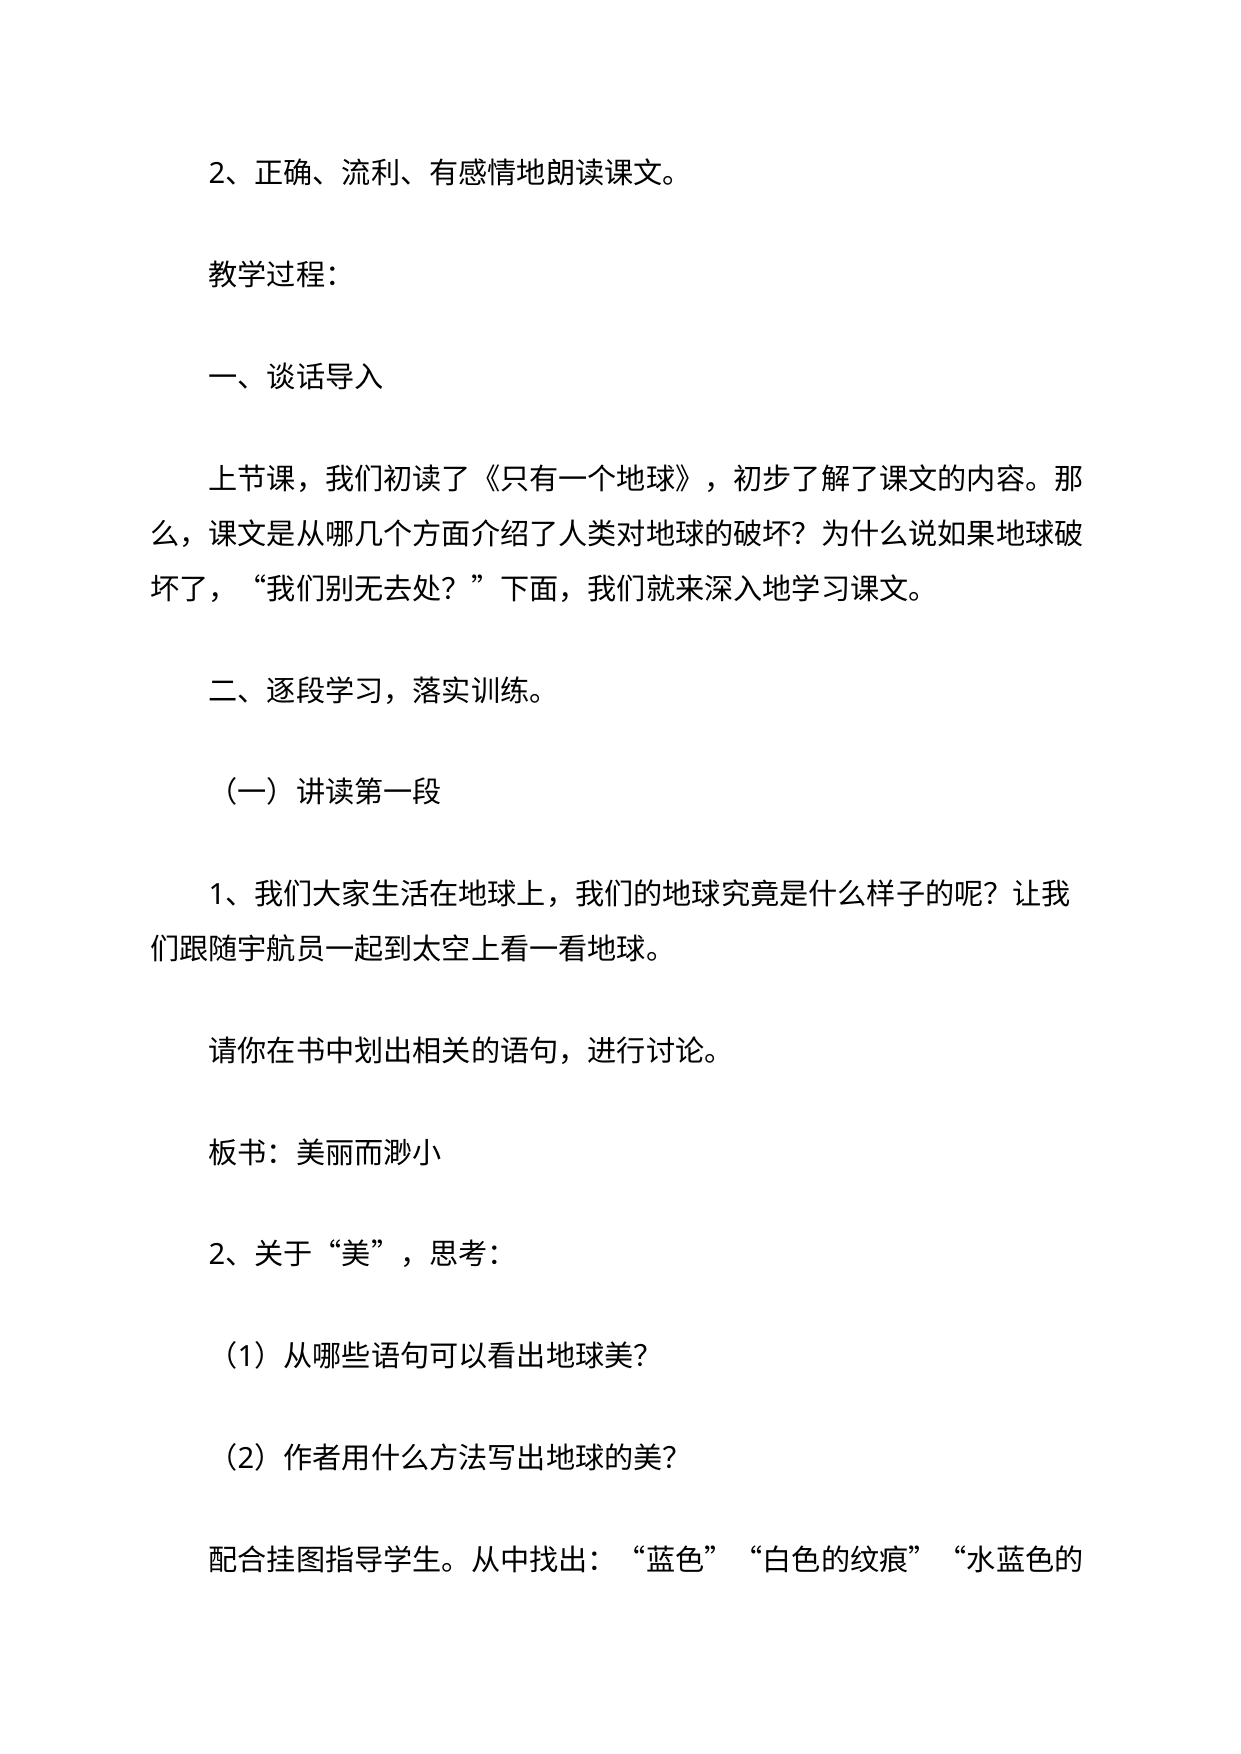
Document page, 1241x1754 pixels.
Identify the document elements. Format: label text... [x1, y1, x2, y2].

text 教学过程： [150, 252, 1090, 294]
text （2）作者用什么方法写出地球的美？ [150, 1435, 1090, 1477]
text 二、逐段学习，落实训练。 [150, 667, 1090, 709]
text 2、关于“美”，思考： [150, 1231, 1090, 1273]
text （一）讲读第一段 [150, 769, 1090, 811]
text 上节课，我们初读了《只有一个地球》，初步了解了课文的内容。那么，课文是从哪几个方面介绍了人类对地球的破坏？为什么说如果地球破坏了，“我们别无去处？”下面，我们就来深入地学习课文。 [150, 456, 1090, 608]
text 一、谈话导入 [150, 354, 1090, 396]
text 板书：美丽而渺小 [150, 1129, 1090, 1171]
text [150, 1537, 1090, 1579]
text 请你在书中划出相关的语句，进行讨论。 [150, 1027, 1090, 1070]
text 1、我们大家生活在地球上，我们的地球究竟是什么样子的呢？让我们跟随宇航员一起到太空上看一看地球。 [150, 871, 1090, 968]
text 2、正确、流利、有感情地朗读课文。 [150, 150, 1090, 192]
text （1）从哪些语句可以看出地球美？ [150, 1333, 1090, 1375]
